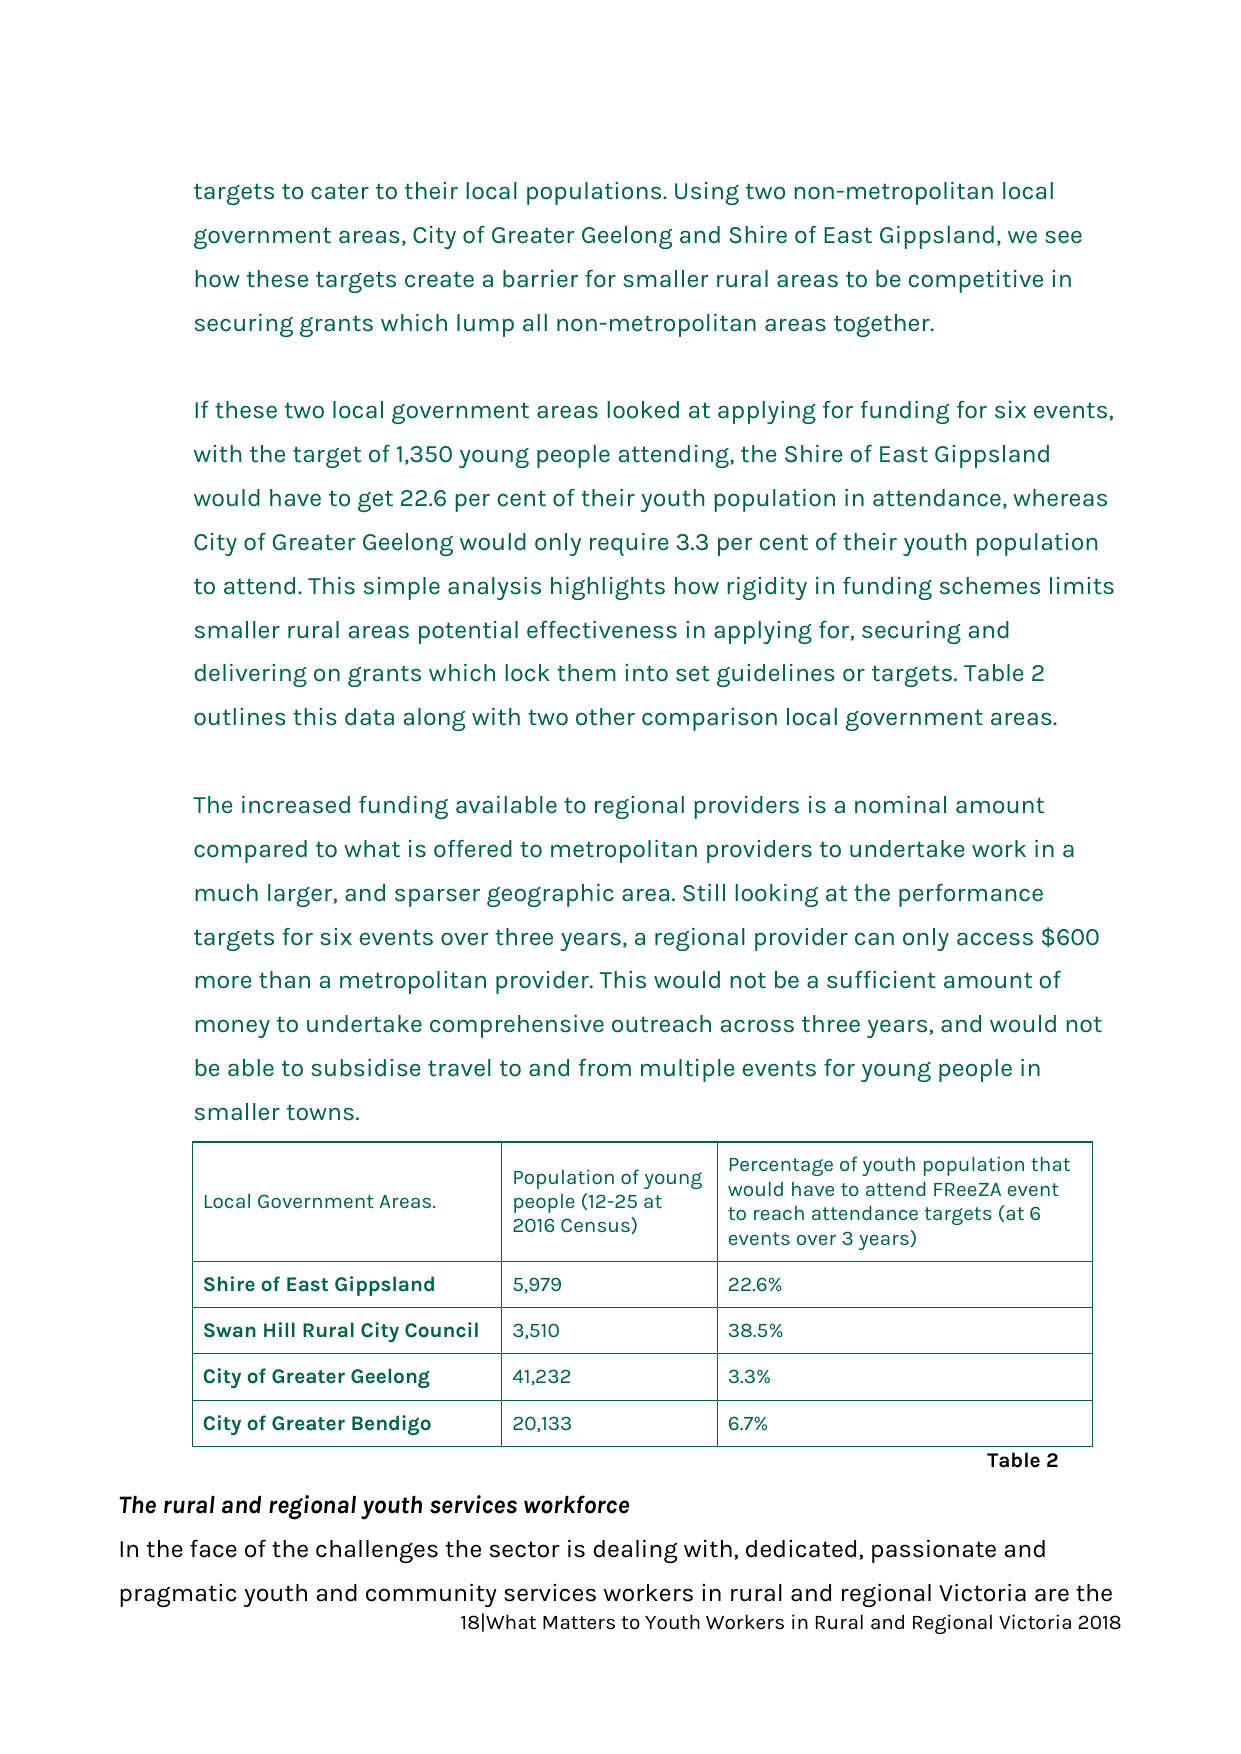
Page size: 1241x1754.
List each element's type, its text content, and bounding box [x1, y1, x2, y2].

table_cell 20,133 [502, 1401, 717, 1446]
text The increased funding available to regional providers is a nominal amount compared to what is offered to metropolitan providers to undertake work in a much larger, and sparser geographic area. Still looking at the performance targets for six events over three years, a regional provider can only access $600 more than a metropolitan provider. This would not be a sufficient amount of money to undertake comprehensive outreach across three years, and would not be able to subsidise travel to and from multiple events for young people in smaller towns. [193, 791, 1122, 1127]
table_cell Swan Hill Rural City Council [193, 1308, 501, 1353]
table_cell 5,979 [502, 1262, 717, 1307]
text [193, 177, 1122, 337]
text The rural and regional youth services workforce [118, 1491, 1122, 1520]
table_cell 41,232 [502, 1354, 717, 1399]
table_header Local Government Areas. [193, 1143, 501, 1261]
table_cell 3.3% [718, 1354, 1092, 1399]
table_cell City of Greater Bendigo [193, 1401, 501, 1446]
table_cell 6.7% [718, 1401, 1092, 1446]
text If these two local government areas looked at applying for funding for six events, with the target of 1,350 young people attending, the Shire of East Gippsland would have to get 22.6 per cent of their youth population in attendance, whereas City of Greater Geelong would only require 3.3 per cent of their youth population to attend. This simple analysis highlights how rigidity in funding schemes limits smaller rural areas potential effectiveness in applying for, securing and delivering on grants which lock them into set guidelines or targets. Table 2 outlines this data along with two other comparison local government areas. [193, 396, 1122, 732]
table_cell 3,510 [502, 1308, 717, 1353]
table_cell 38.5% [718, 1308, 1092, 1353]
table_header Population of young people (12-25 at 2016 Census) [502, 1143, 717, 1261]
table_cell 22.6% [718, 1262, 1092, 1307]
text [118, 1534, 1122, 1608]
table_cell Shire of East Gippsland [193, 1262, 501, 1307]
table_header Percentage of youth population that would have to attend FReeZA event to reach attendance targets (at 6 events over 3 years) [718, 1143, 1092, 1261]
table_cell City of Greater Geelong [193, 1354, 501, 1399]
